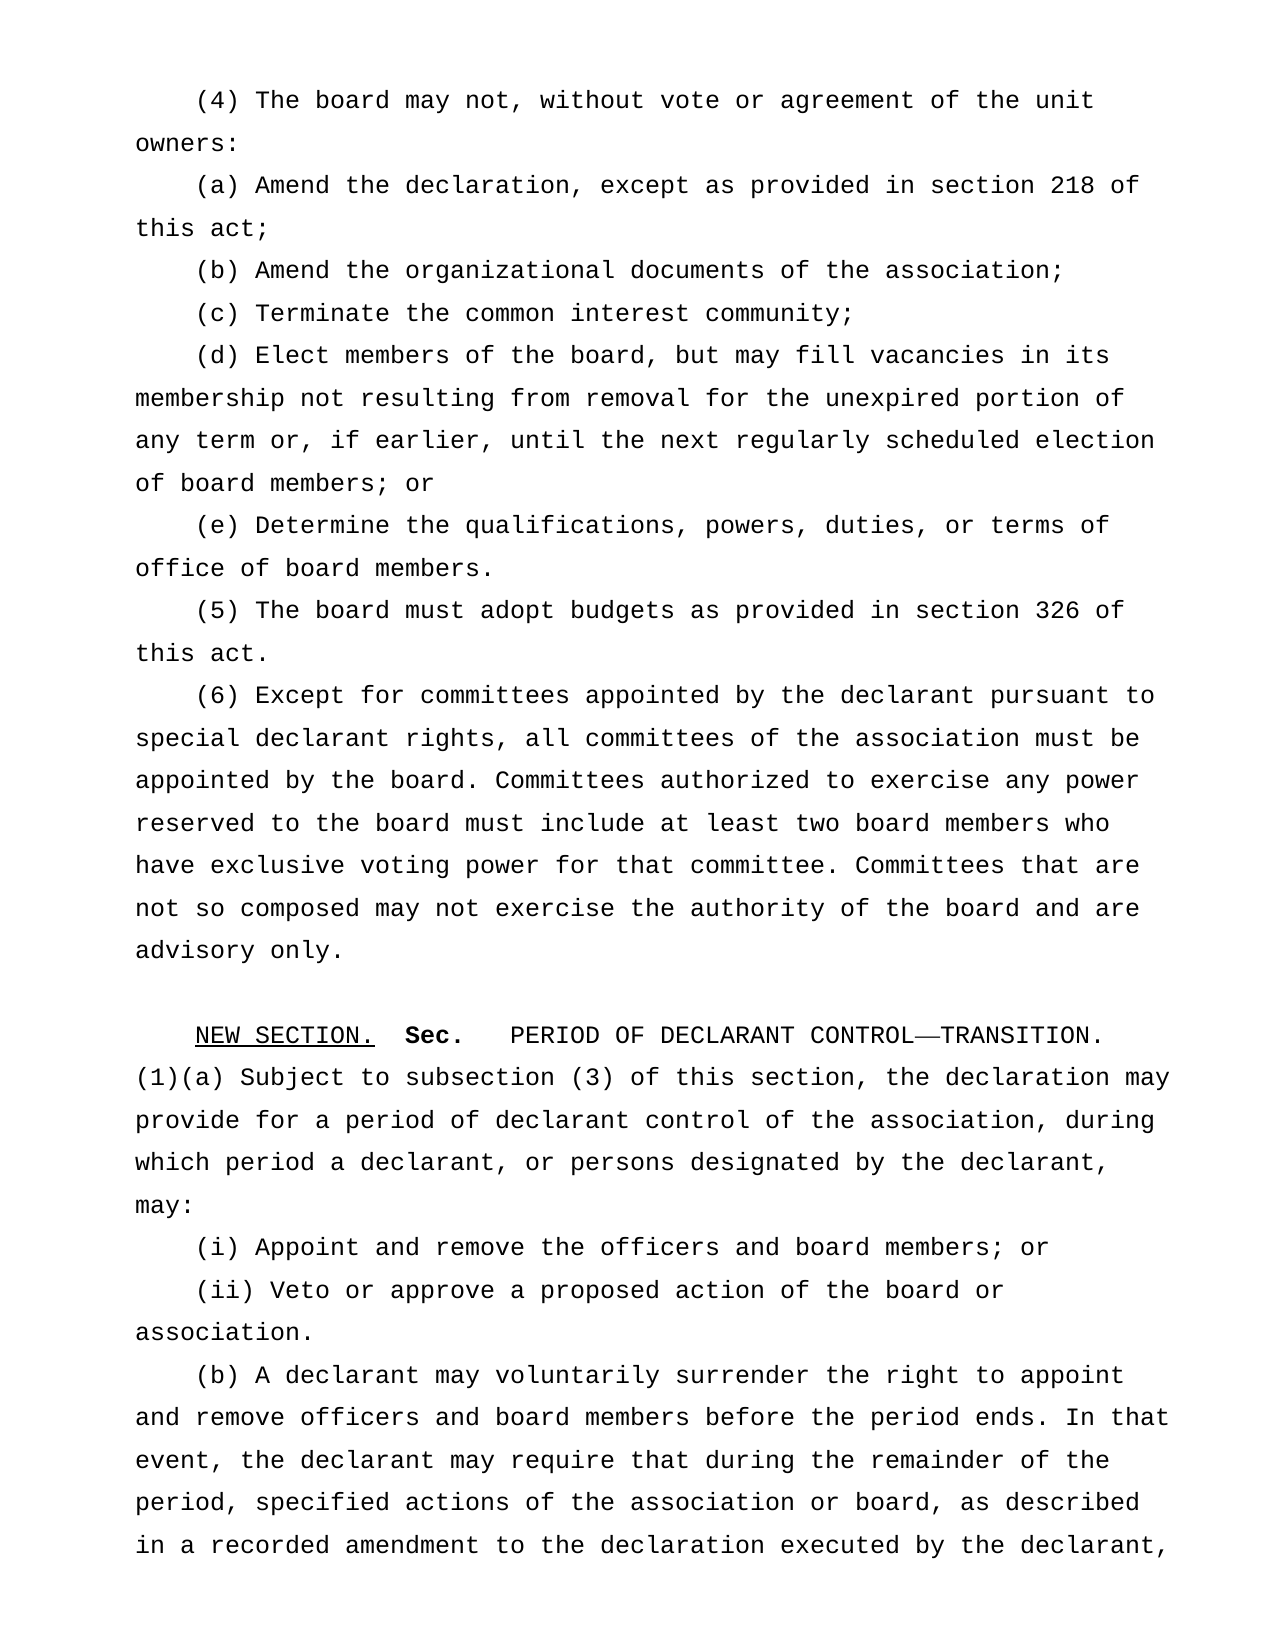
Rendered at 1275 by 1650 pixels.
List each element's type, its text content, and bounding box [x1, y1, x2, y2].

text (i) Appoint and remove the officers and board members; or [135, 1222, 1170, 1264]
text (a) Amend the declaration, except as provided in section 218 of this act; [135, 160, 1170, 245]
text (e) Determine the qualifications, powers, duties, or terms of office of board members. [135, 500, 1170, 585]
text NEW SECTION. Sec. PERIOD OF DECLARANT CONTROL—TRANSITION. (1)(a) Subject to subsection (3) of this section, the declaration may provide for a period of declarant control of the association, during which period a declarant, or persons designated by the declarant, may: [135, 1009, 1170, 1222]
text (6) Except for committees appointed by the declarant pursuant to special declarant rights, all committees of the association must be appointed by the board. Committees authorized to exercise any power reserved to the board must include at least two board members who have exclusive voting power for that committee. Committees that are not so composed may not exercise the authority of the board and are advisory only. [135, 670, 1170, 967]
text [135, 1349, 1170, 1562]
text (b) Amend the organizational documents of the association; [135, 245, 1170, 287]
text (4) The board may not, without vote or agreement of the unit owners: [135, 75, 1170, 160]
text (5) The board must adopt budgets as provided in section 326 of this act. [135, 585, 1170, 670]
text (c) Terminate the common interest community; [135, 287, 1170, 330]
text (ii) Veto or approve a proposed action of the board or association. [135, 1264, 1170, 1349]
text (d) Elect members of the board, but may fill vacancies in its membership not resulting from removal for the unexpired portion of any term or, if earlier, until the next regularly scheduled election of board members; or [135, 330, 1170, 500]
